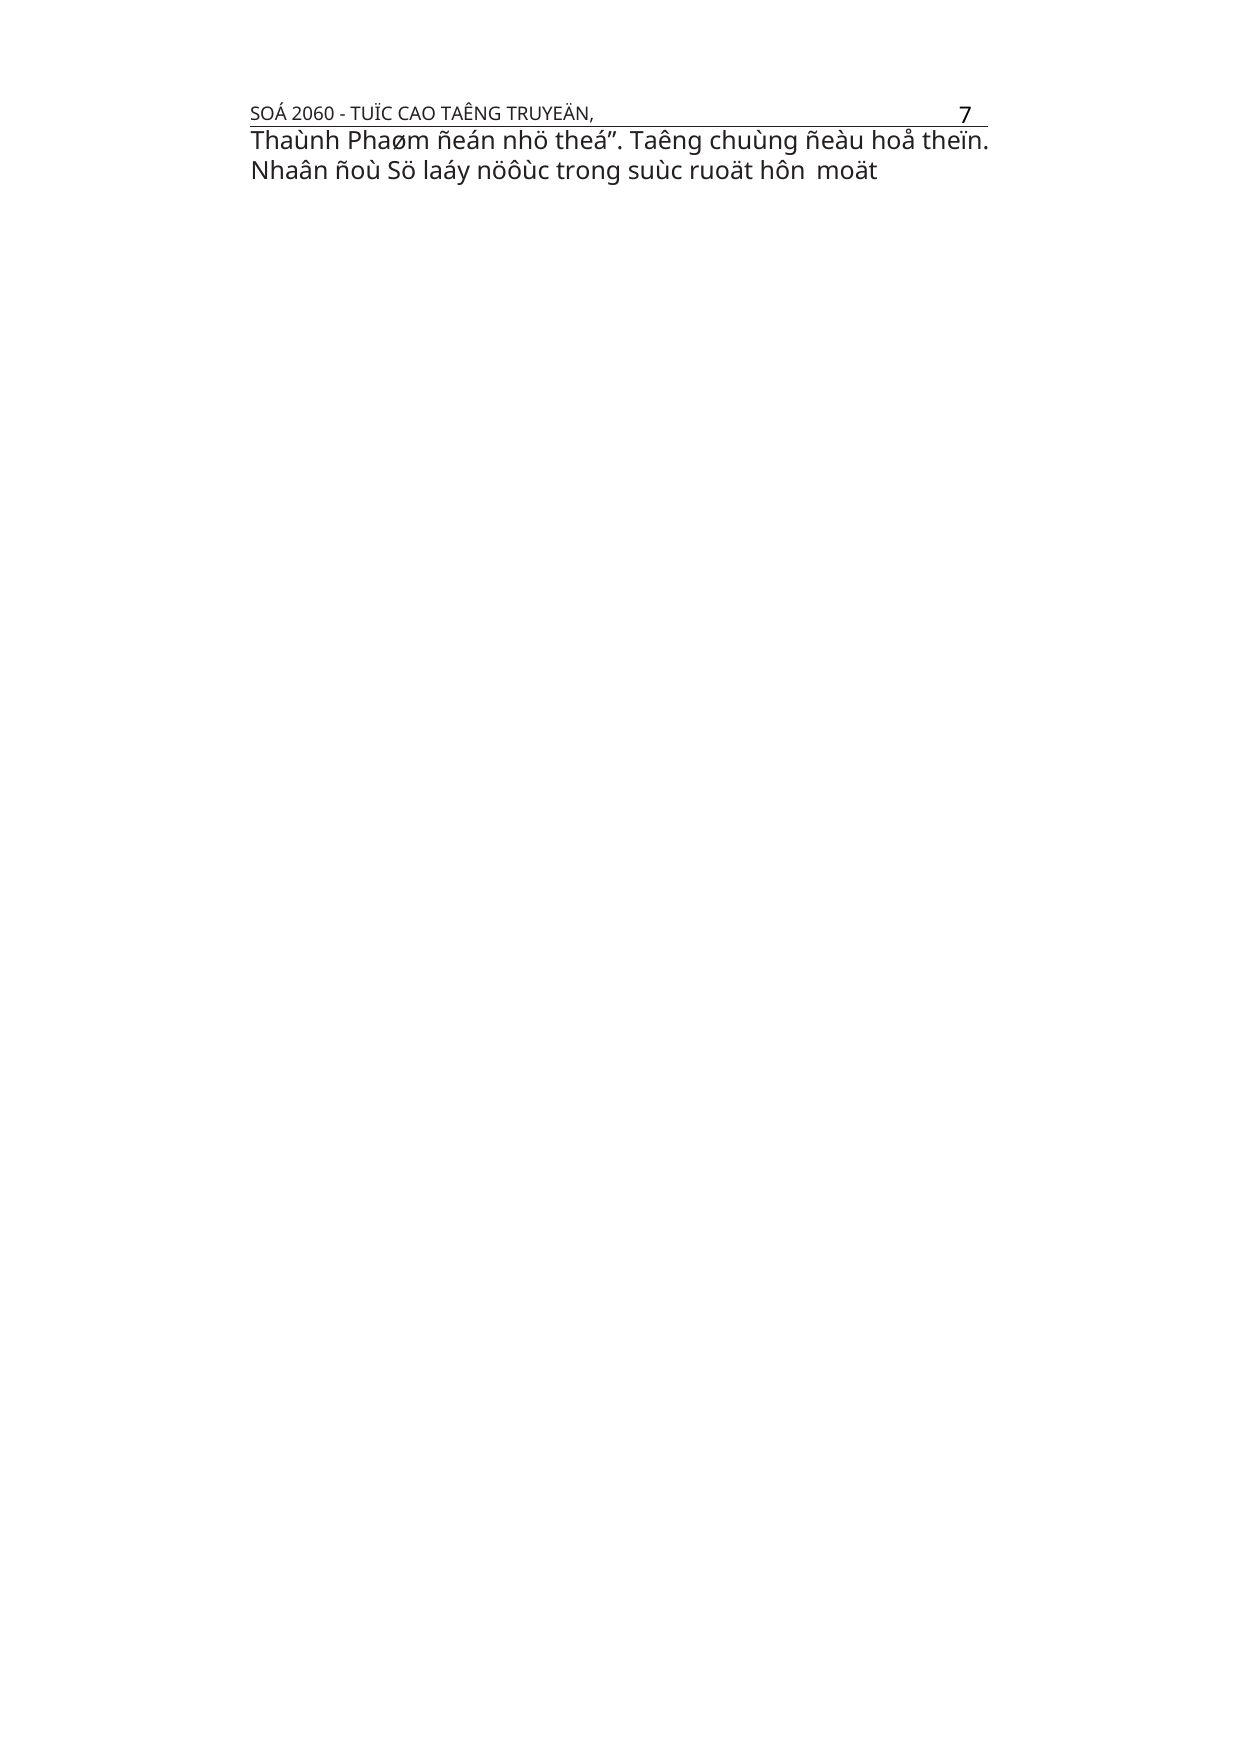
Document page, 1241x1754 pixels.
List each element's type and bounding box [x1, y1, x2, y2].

text [250, 125, 990, 187]
